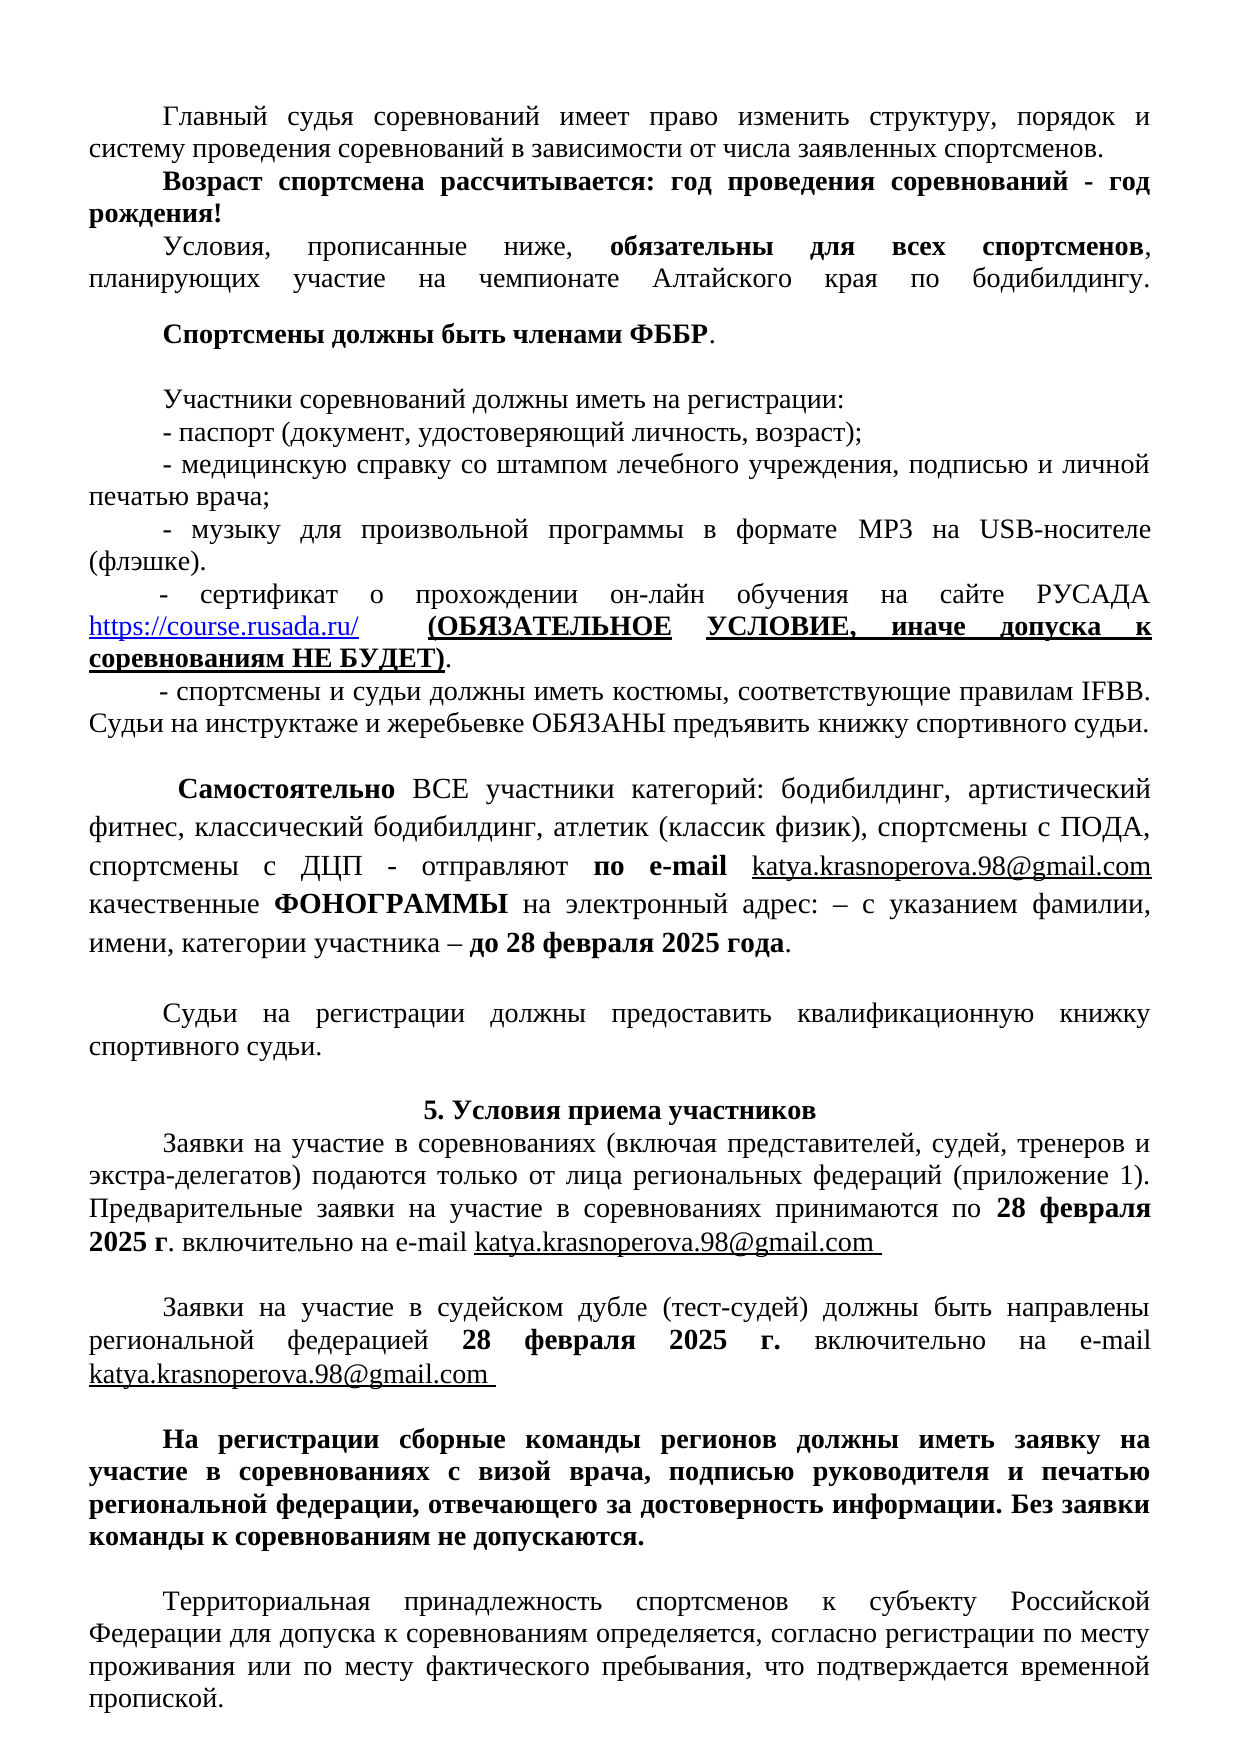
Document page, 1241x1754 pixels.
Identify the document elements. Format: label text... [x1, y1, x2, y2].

text Спортсмены должны быть членами ФББР. [89, 317, 1152, 350]
text Условия, прописанные ниже, обязательны для всех спортсменов, планирующих участие на чемпионате Алтайского края по бодибилдингу. [89, 229, 1152, 317]
text Судьи на регистрации должны предоставить квалификационную книжку спортивного судьи. [89, 996, 1152, 1061]
text На регистрации сборные команды регионов должны иметь заявку на участие в соревнованиях с визой врача, подписью руководителя и печатью региональной федерации, отвечающего за достоверность информации. Без заявки команды к соревнованиям не допускаются. [89, 1422, 1152, 1551]
text - сертификат о прохождении он-лайн обучения на сайте РУСАДА https://course.rusada.ru/ (ОБЯЗАТЕЛЬНОЕ УСЛОВИЕ, иначе допуска к соревнованиям НЕ БУДЕТ). [89, 577, 1152, 674]
text - музыку для произвольной программы в формате MP3 на USB-носителе (флэшке). [89, 512, 1152, 577]
text Заявки на участие в судейском дубле (тест-судей) должны быть направлены региональной федерацией 28 февраля 2025 г. включительно на e-mail katya.krasnoperova.98@gmail.com [89, 1290, 1152, 1389]
text Участники соревнований должны иметь на регистрации: [89, 382, 1152, 415]
text - паспорт (документ, удостоверяющий личность, возраст); [89, 415, 1152, 447]
text 5. Условия приема участников [89, 1093, 1152, 1126]
text - медицинскую справку со штампом лечебного учреждения, подписью и личной печатью врача; [89, 447, 1152, 512]
text Заявки на участие в соревнованиях (включая представителей, судей, тренеров и экстра-делегатов) подаются только от лица региональных федераций (приложение 1). Предварительные заявки на участие в соревнованиях принимаются по 28 февраля 2025 г. включительно на e-mail katya.krasnoperova.98@gmail.com [89, 1126, 1152, 1258]
text - спортсмены и судьи должны иметь костюмы, соответствующие правилам IFBB. Судьи на инструктаже и жеребьевке ОБЯЗАНЫ предъявить книжку спортивного судьи. [89, 674, 1152, 739]
text Главный судья соревнований имеет право изменить структуру, порядок и систему проведения соревнований в зависимости от числа заявленных спортсменов. [89, 99, 1152, 164]
text Территориальная принадлежность спортсменов к субъекту Российской Федерации для допуска к соревнованиям определяется, согласно регистрации по месту проживания или по месту фактического пребывания, что подтверждается временной пропиской. [89, 1584, 1152, 1713]
text Самостоятельно ВСЕ участники категорий: бодибилдинг, артистический фитнес, классический бодибилдинг, атлетик (классик физик), спортсмены с ПОДА, спортсмены с ДЦП - отправляют по e-mail katya.krasnoperova.98@gmail.com качественные ФОНОГРАММЫ на электронный адрес: – с указанием фамилии, имени, категории участника – до 28 февраля 2025 года. [89, 771, 1152, 959]
text Возраст спортсмена рассчитывается: год проведения соревнований - год рождения! [89, 164, 1152, 229]
